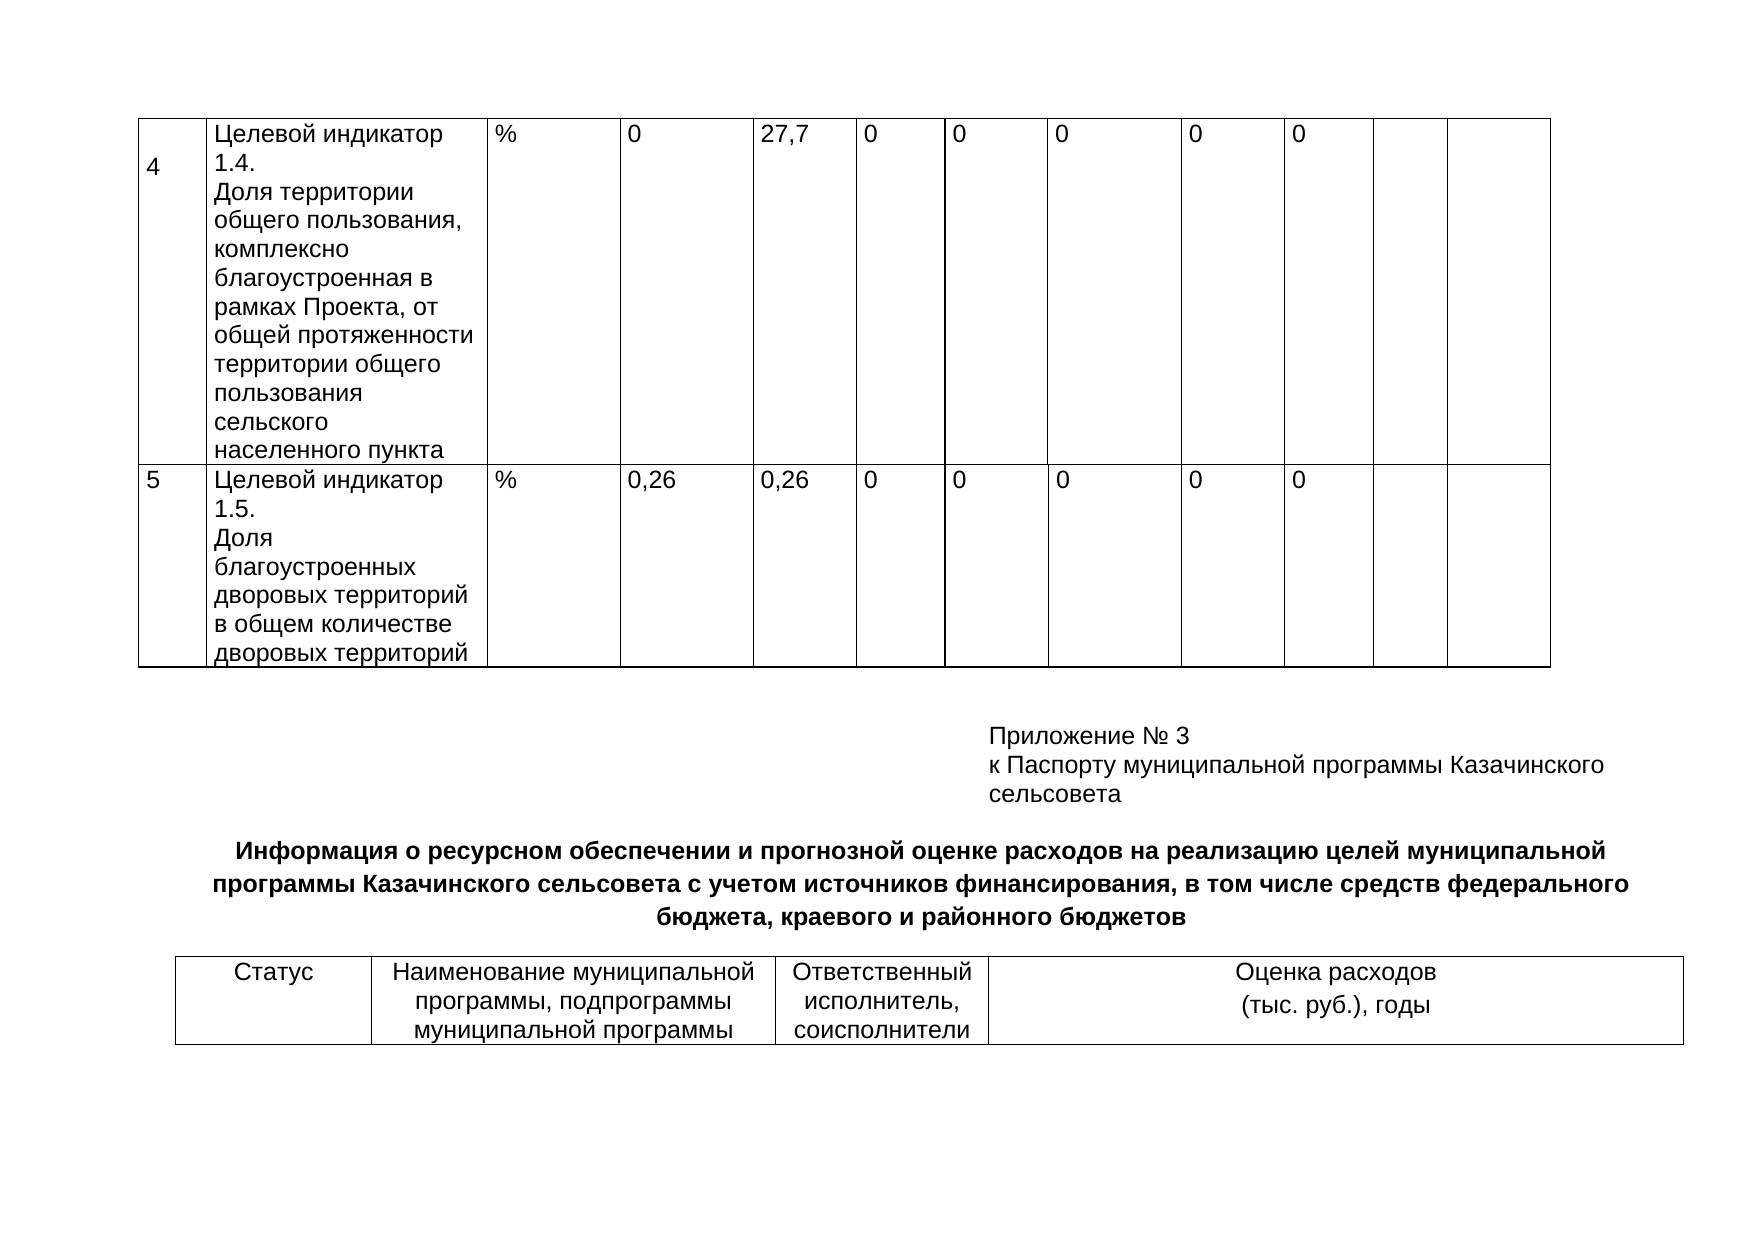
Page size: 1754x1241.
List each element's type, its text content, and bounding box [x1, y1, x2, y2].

table_cell 0 [1049, 465, 1181, 666]
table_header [372, 957, 775, 1044]
table_header Оценка расходов (тыс. руб.), годы [989, 957, 1683, 1044]
table_cell 0 [621, 119, 753, 464]
table_cell % [488, 465, 620, 666]
table_cell 0 [1048, 119, 1181, 464]
table_cell 0 [946, 119, 1047, 464]
table_cell 0,26 [621, 465, 753, 666]
table_cell 27,7 [754, 119, 856, 464]
table_cell [1374, 465, 1447, 666]
table_header Статус [176, 957, 371, 1044]
table_cell Целевой индикатор 1.5. Доля благоустроенных дворовых территорий в общем количестве дворовых территорий [207, 465, 487, 666]
table_cell 0 [1285, 119, 1373, 464]
text сельсовета [913, 779, 1665, 808]
table_cell 5 [139, 465, 206, 666]
table_cell 0 [857, 119, 944, 464]
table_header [776, 957, 988, 1044]
table_cell Целевой индикатор 1.4. Доля территории общего пользования, комплексно благоустроенная в рамках Проекта, от общей протяженности территории общего пользования сельского населенного пункта [207, 119, 487, 464]
table_cell [1448, 465, 1550, 666]
table_cell 0,26 [754, 465, 856, 666]
table_cell 0 [1182, 465, 1284, 666]
table_cell [1448, 119, 1550, 464]
table_cell 0 [1182, 119, 1284, 464]
table_cell 4 [139, 119, 206, 464]
table_cell % [488, 119, 620, 464]
text к Паспорту муниципальной программы Казачинского [913, 750, 1665, 779]
text Информация о ресурсном обеспечении и прогнозной оценке расходов на реализацию целей муниципальной программы Казачинского сельсовета с учетом источников финансирования, в том числе средств федерального бюджета, краевого и районного бюджетов [177, 836, 1665, 931]
table_cell 0 [857, 465, 944, 666]
text Приложение № 3 [913, 721, 1665, 750]
table_cell 0 [946, 465, 1048, 666]
table_cell 0 [1285, 465, 1373, 666]
table_cell [1374, 119, 1447, 464]
